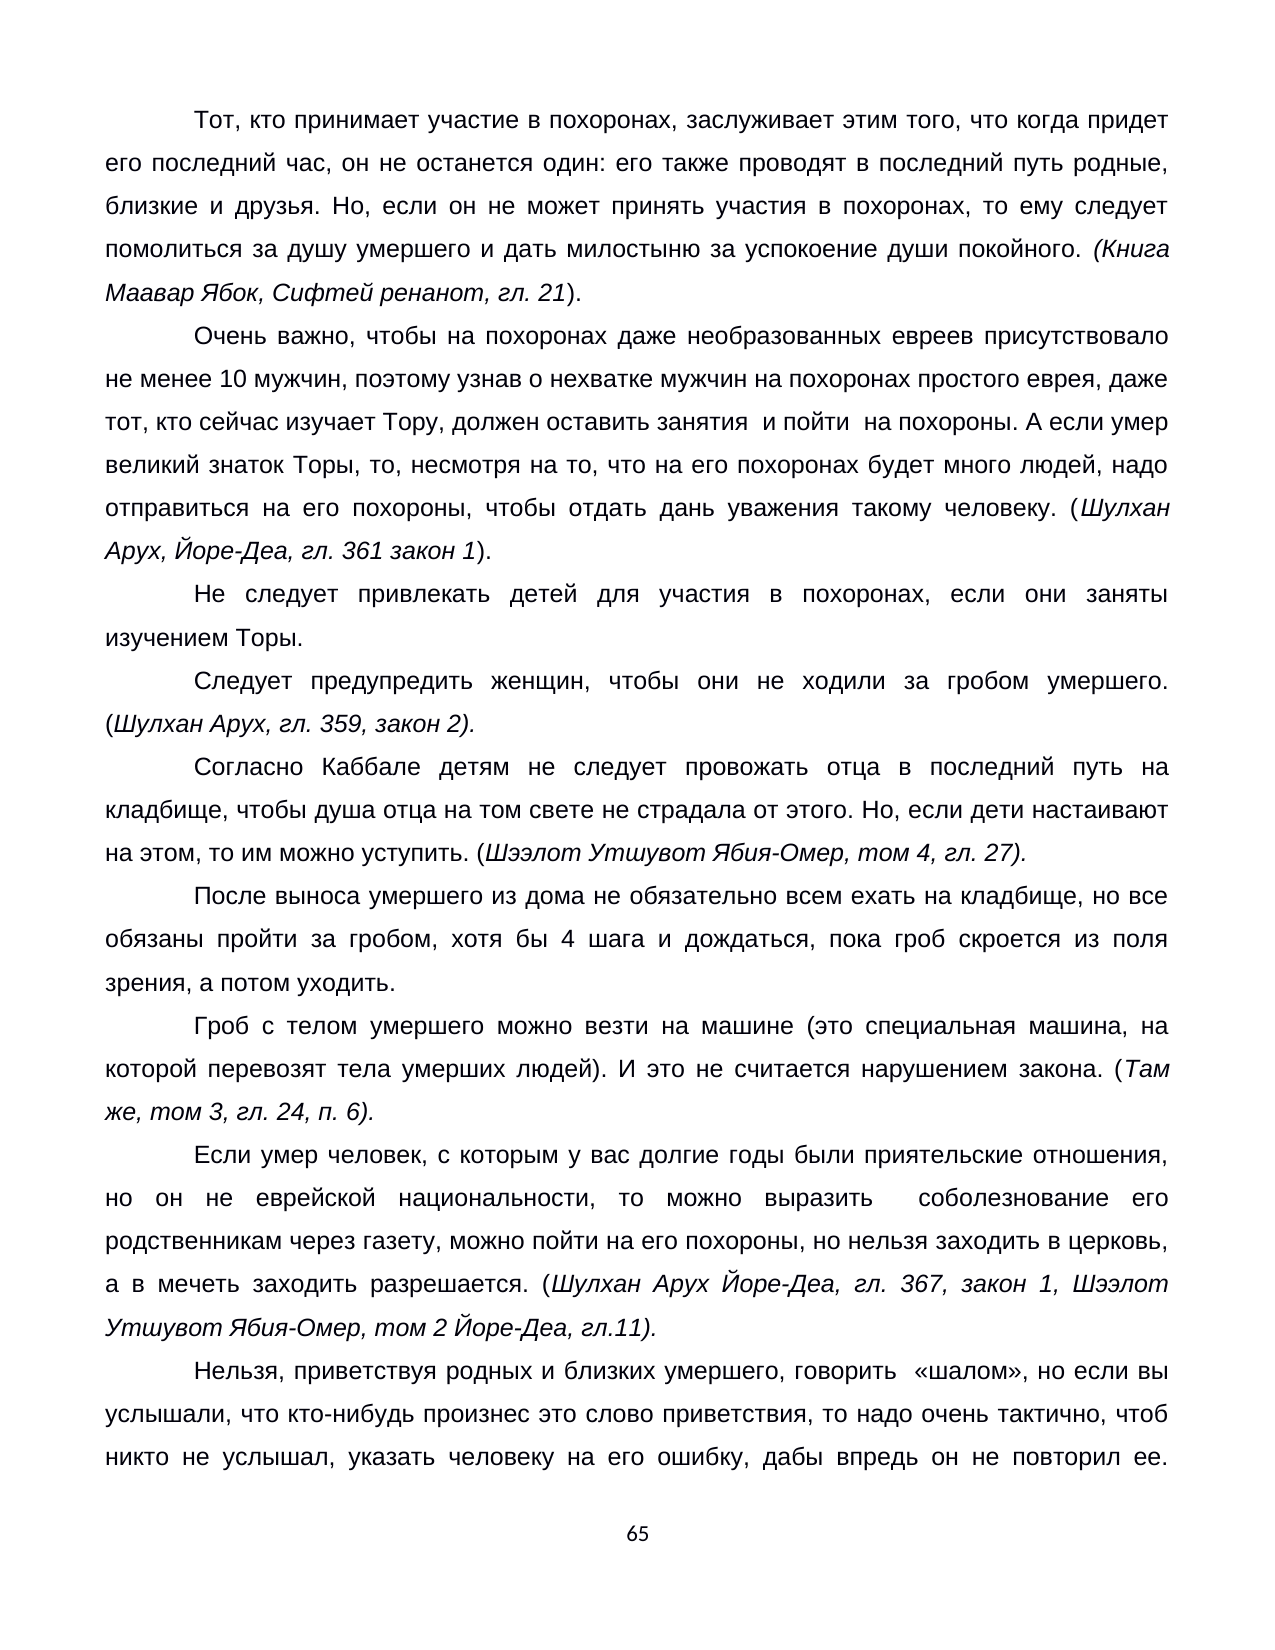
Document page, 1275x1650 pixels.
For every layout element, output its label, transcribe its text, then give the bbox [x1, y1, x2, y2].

text Тот, кто принимает участие в похоронах, заслуживает этим того, что когда придет его последний час, он не останется один: его также проводят в последний путь родные, близкие и друзья. Но, если он не может принять участия в похоронах, то ему следует помолиться за душу умершего и дать милостыню за успокоение души покойного. (Книга Маавар Ябок, Сифтей ренанот, гл. 21). [105, 105, 1170, 306]
text Согласно Каббале детям не следует провожать отца в последний путь на кладбище, чтобы душа отца на том свете не страдала от этого. Но, если дети настаивают на этом, то им можно уступить. (Шээлот Утшувот Ябия-Омер, том 4, гл. 27). [105, 752, 1170, 867]
text Гроб с телом умершего можно везти на машине (это специальная машина, на которой перевозят тела умерших людей). И это не считается нарушением закона. (Там же, том 3, гл. 24, п. 6). [105, 1011, 1170, 1126]
text Не следует привлекать детей для участия в похоронах, если они заняты изучением Торы. [105, 579, 1170, 651]
text После выноса умершего из дома не обязательно всем ехать на кладбище, но все обязаны пройти за гробом, хотя бы 4 шага и дождаться, пока гроб скроется из поля зрения, а потом уходить. [105, 881, 1170, 996]
text Очень важно, чтобы на похоронах даже необразованных евреев присутствовало не менее 10 мужчин, поэтому узнав о нехватке мужчин на похоронах простого еврея, даже тот, кто сейчас изучает Тору, должен оставить занятия и пойти на похороны. А если умер великий знаток Торы, то, несмотря на то, что на его похоронах будет много людей, надо отправиться на его похороны, чтобы отдать дань уважения такому человеку. (Шулхан Арух, Йоре-Деа, гл. 361 закон 1). [105, 321, 1170, 565]
text Если умер человек, с которым у вас долгие годы были приятельские отношения, но он не еврейской национальности, то можно выразить соболезнование его родственникам через газету, можно пойти на его похороны, но нельзя заходить в церковь, а в мечеть заходить разрешается. (Шулхан Арух Йоре-Деа, гл. 367, закон 1, Шээлот Утшувот Ябия-Омер, том 2 Йоре-Деа, гл.11). [105, 1140, 1170, 1341]
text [105, 1356, 1170, 1471]
text Следует предупредить женщин, чтобы они не ходили за гробом умершего. (Шулхан Арух, гл. 359, закон 2). [105, 666, 1170, 737]
